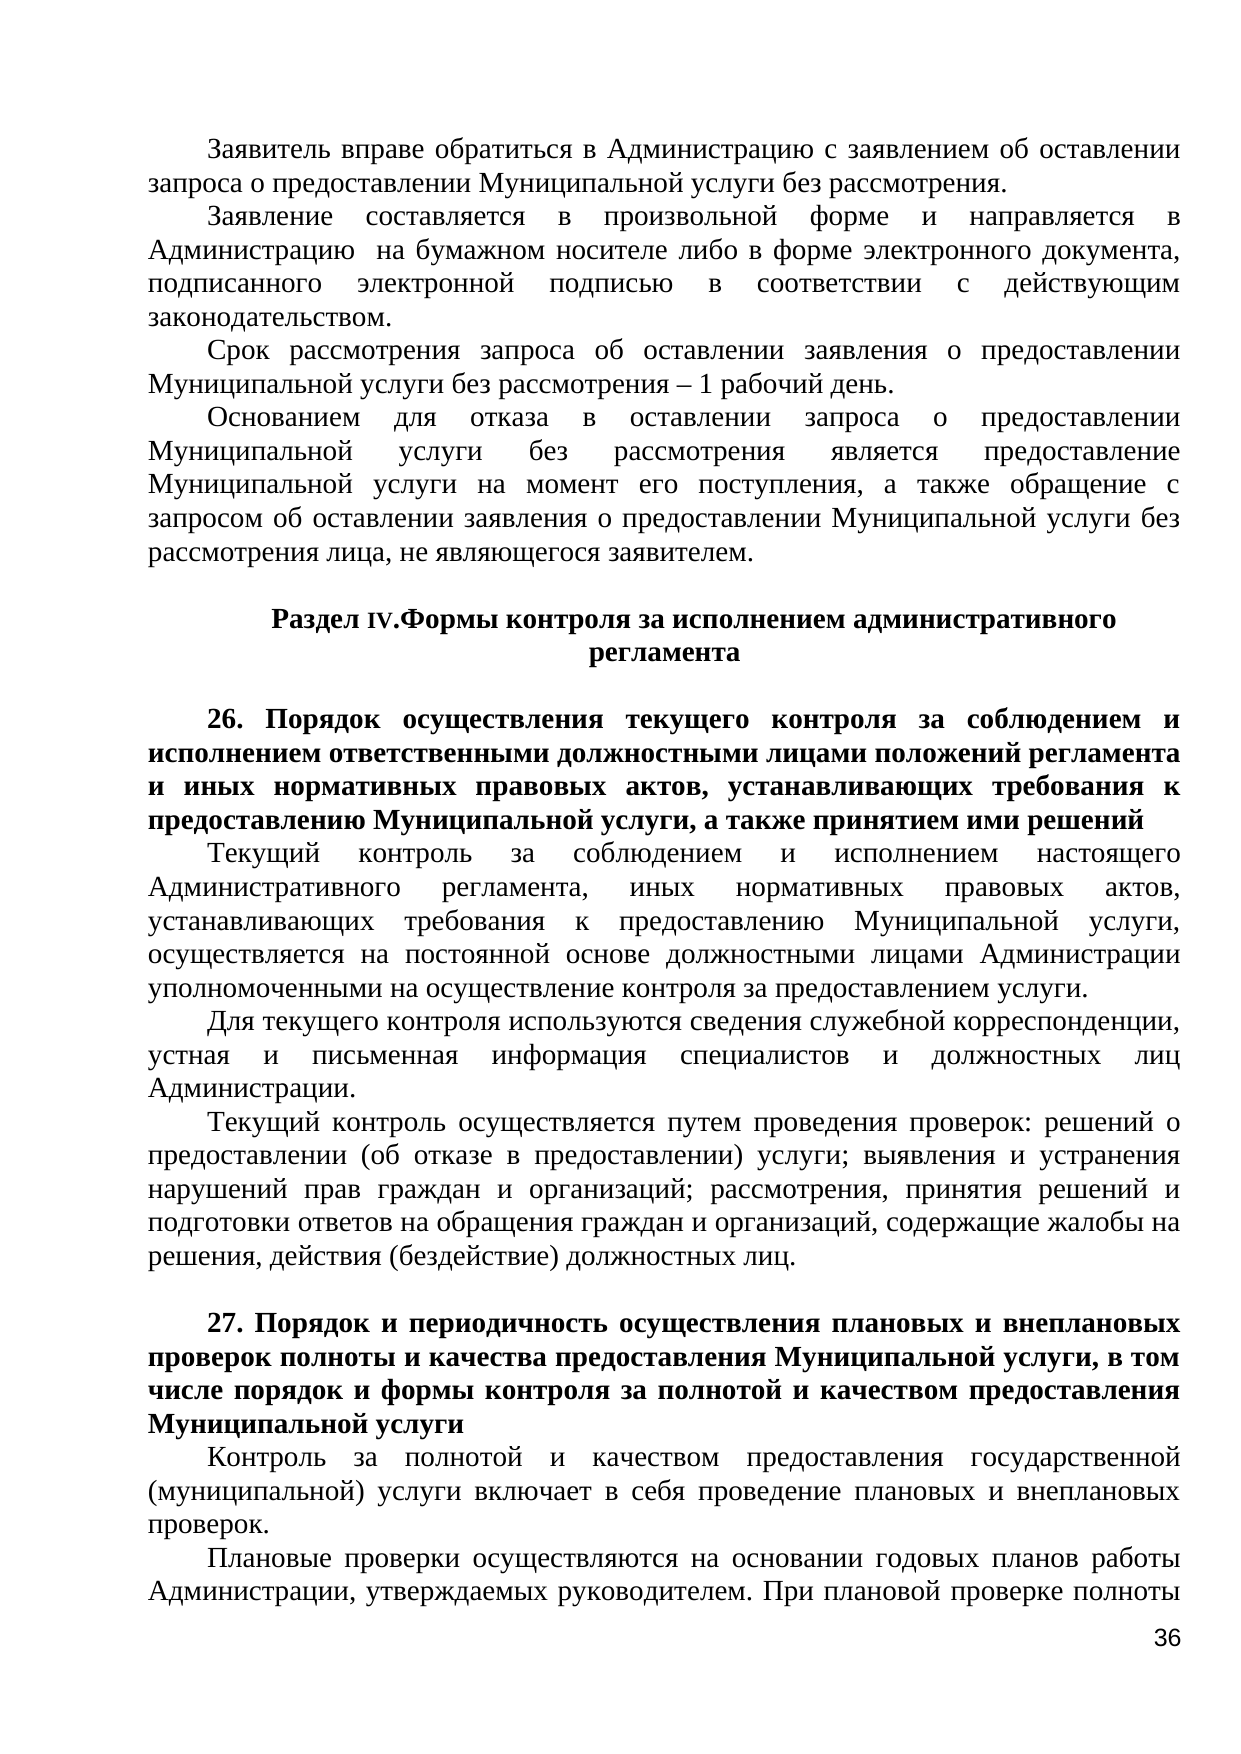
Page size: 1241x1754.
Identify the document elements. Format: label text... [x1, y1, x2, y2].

text Для текущего контроля используются сведения служебной корреспонденции, устная и письменная информация специалистов и должностных лиц Администрации. [148, 1003, 1181, 1104]
text Раздел iv.Формы контроля за исполнением административного регламента [148, 601, 1181, 668]
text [148, 1540, 1181, 1607]
text 27. Порядок и периодичность осуществления плановых и внеплановых проверок полноты и качества предоставления Муниципальной услуги, в том числе порядок и формы контроля за полнотой и качеством предоставления Муниципальной услуги [148, 1305, 1181, 1439]
text Контроль за полнотой и качеством предоставления государственной (муниципальной) услуги включает в себя проведение плановых и внеплановых проверок. [148, 1439, 1181, 1540]
text Заявитель вправе обратиться в Администрацию с заявлением об оставлении запроса о предоставлении Муниципальной услуги без рассмотрения. [148, 131, 1181, 198]
text Текущий контроль осуществляется путем проведения проверок: решений о предоставлении (об отказе в предоставлении) услуги; выявления и устранения нарушений прав граждан и организаций; рассмотрения, принятия решений и подготовки ответов на обращения граждан и организаций, содержащие жалобы на решения, действия (бездействие) должностных лиц. [148, 1104, 1181, 1272]
text Текущий контроль за соблюдением и исполнением настоящего Административного регламента, иных нормативных правовых актов, устанавливающих требования к предоставлению Муниципальной услуги, осуществляется на постоянной основе должностными лицами Администрации уполномоченными на осуществление контроля за предоставлением услуги. [148, 836, 1181, 1003]
text Основанием для отказа в оставлении запроса о предоставлении Муниципальной услуги без рассмотрения является предоставление Муниципальной услуги на момент его поступления, а также обращение с запросом об оставлении заявления о предоставлении Муниципальной услуги без рассмотрения лица, не являющегося заявителем. [148, 399, 1181, 567]
text Заявление составляется в произвольной форме и направляется в Администрацию на бумажном носителе либо в форме электронного документа, подписанного электронной подписью в соответствии с действующим законодательством. [148, 198, 1181, 332]
text 26. Порядок осуществления текущего контроля за соблюдением и исполнением ответственными должностными лицами положений регламента и иных нормативных правовых актов, устанавливающих требования к предоставлению Муниципальной услуги, а также принятием ими решений [148, 701, 1181, 836]
text Срок рассмотрения запроса об оставлении заявления о предоставлении Муниципальной услуги без рассмотрения – 1 рабочий день. [148, 332, 1181, 399]
